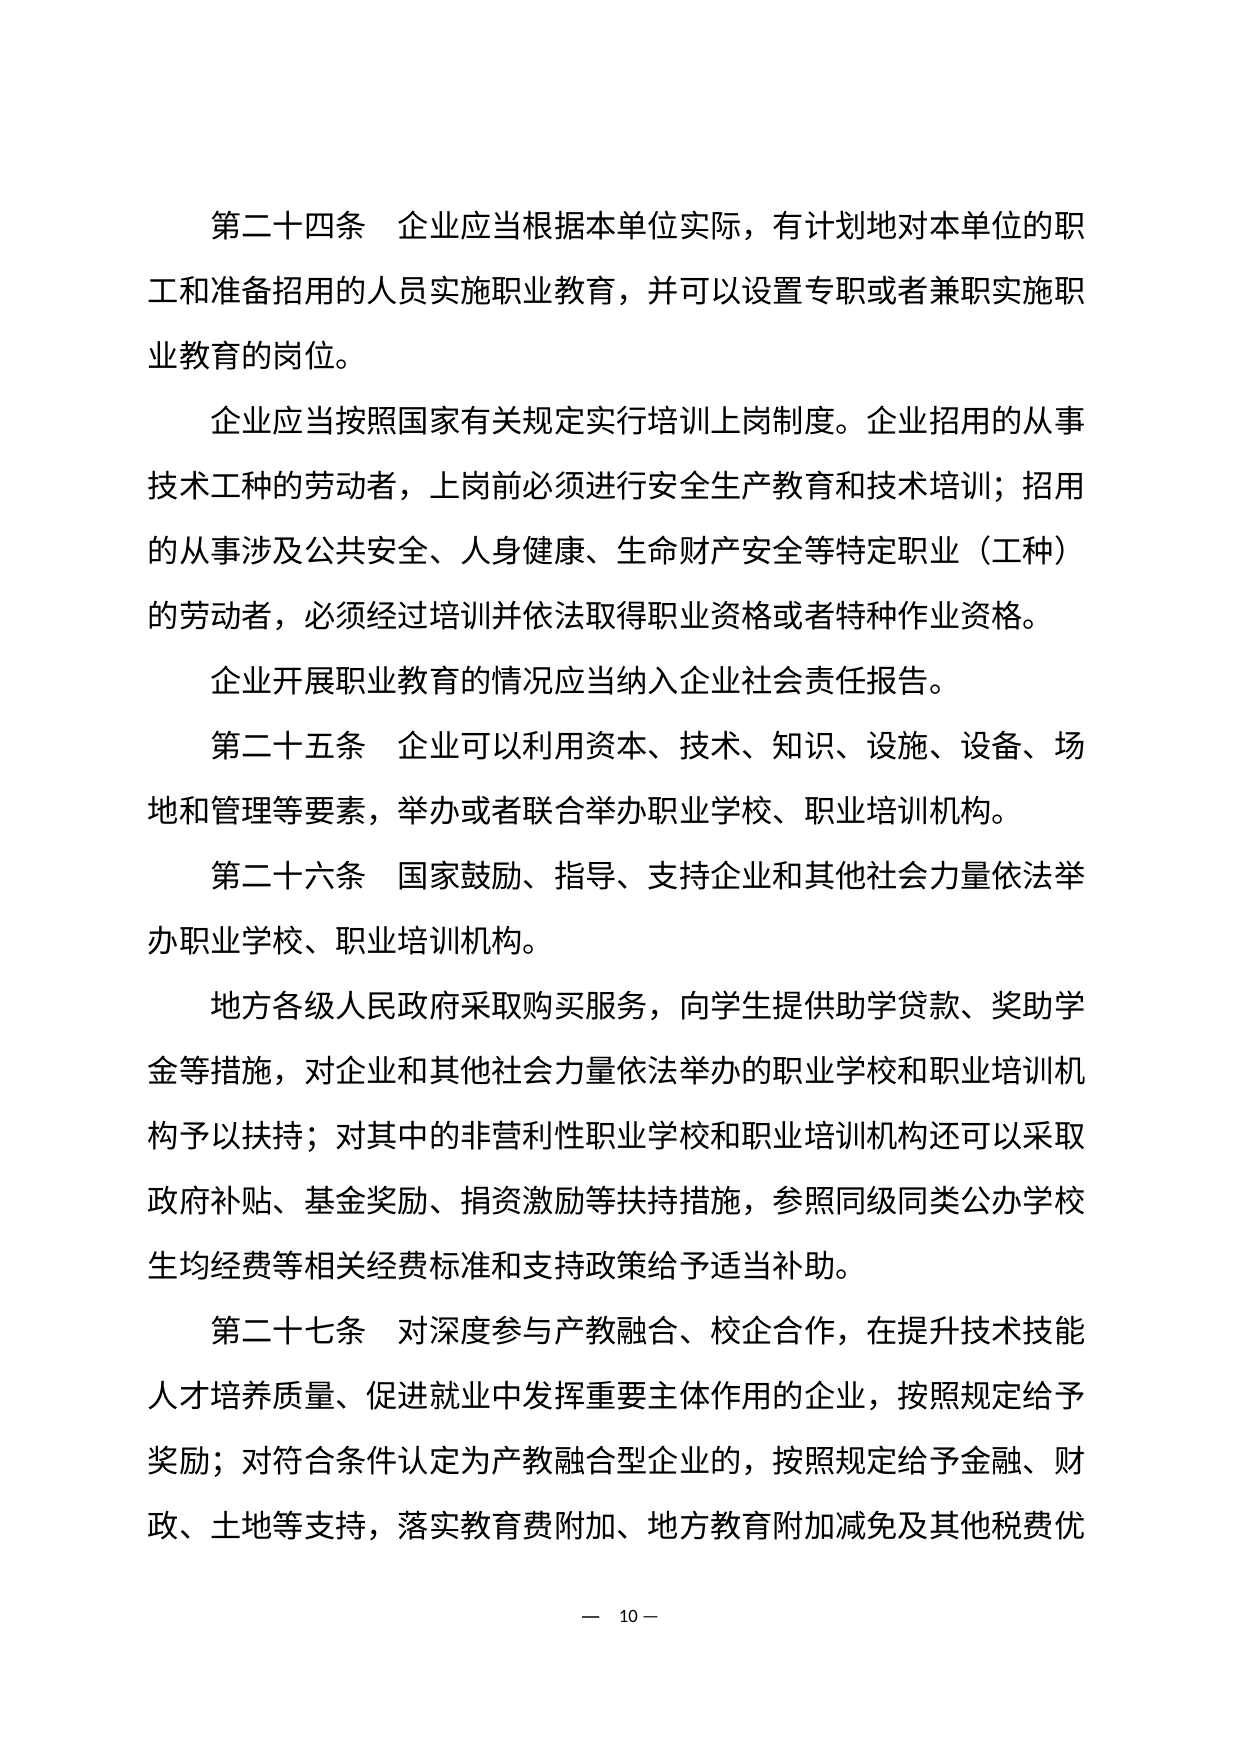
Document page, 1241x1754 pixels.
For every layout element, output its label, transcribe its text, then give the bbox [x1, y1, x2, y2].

text 第二十四条 企业应当根据本单位实际，有计划地对本单位的职工和准备招用的人员实施职业教育，并可以设置专职或者兼职实施职业教育的岗位。 [148, 191, 1092, 386]
text 第二十六条 国家鼓励、指导、支持企业和其他社会力量依法举办职业学校、职业培训机构。 [148, 841, 1092, 971]
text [148, 1296, 1092, 1556]
text 地方各级人民政府采取购买服务，向学生提供助学贷款、奖助学金等措施，对企业和其他社会力量依法举办的职业学校和职业培训机构予以扶持；对其中的非营利性职业学校和职业培训机构还可以采取政府补贴、基金奖励、捐资激励等扶持措施，参照同级同类公办学校生均经费等相关经费标准和支持政策给予适当补助。 [148, 971, 1092, 1296]
text 企业应当按照国家有关规定实行培训上岗制度。企业招用的从事技术工种的劳动者，上岗前必须进行安全生产教育和技术培训；招用的从事涉及公共安全、人身健康、生命财产安全等特定职业（工种）的劳动者，必须经过培训并依法取得职业资格或者特种作业资格。 [148, 386, 1092, 646]
text 第二十五条 企业可以利用资本、技术、知识、设施、设备、场地和管理等要素，举办或者联合举办职业学校、职业培训机构。 [148, 711, 1092, 841]
text 企业开展职业教育的情况应当纳入企业社会责任报告。 [148, 646, 1092, 711]
